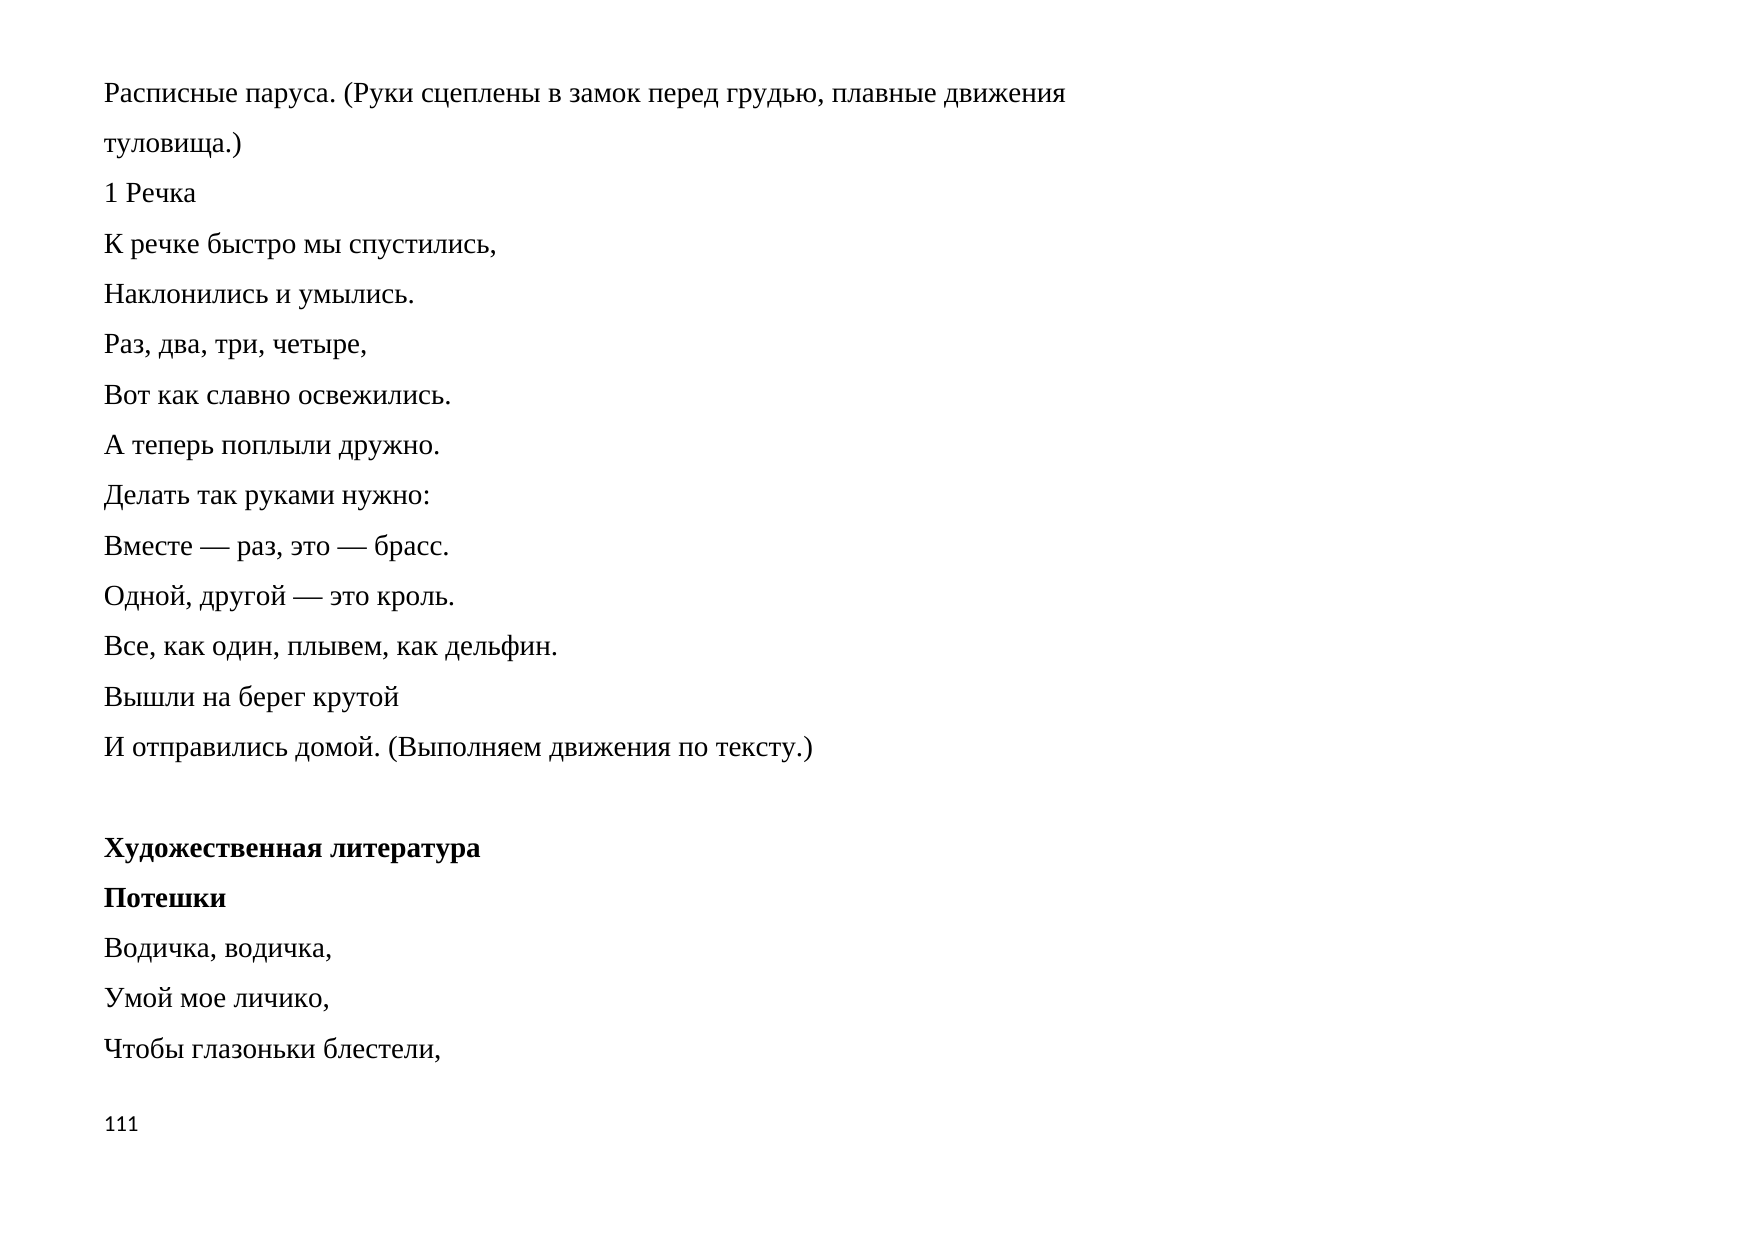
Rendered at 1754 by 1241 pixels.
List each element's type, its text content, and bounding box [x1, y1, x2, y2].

text Вместе — раз, это — брасс. [103, 528, 1679, 561]
text Все, как один, плывем, как дельфин. [103, 628, 1679, 662]
text Водичка, водичка, [103, 930, 1679, 964]
text Потешки [103, 880, 1679, 913]
text Наклонились и умылись. [103, 276, 1679, 310]
text Расписные паруса. (Руки сцеплены в замок перед грудью, плавные движения [103, 75, 1679, 108]
text А теперь поплыли дружно. [103, 427, 1679, 461]
text И отправились домой. (Выполняем движения по тексту.) [103, 729, 1679, 763]
text Одной, другой — это кроль. [103, 578, 1679, 612]
text Делать так руками нужно: [103, 477, 1679, 511]
text Умой мое личико, [103, 981, 1679, 1014]
text туловища.) [103, 125, 1679, 159]
text К речке быстро мы спустились, [103, 226, 1679, 259]
text Художественная литература [103, 830, 1679, 863]
text Чтобы глазоньки блестели, [103, 1031, 1679, 1064]
text Раз, два, три, четыре, [103, 327, 1679, 360]
text 1 Речка [103, 176, 1679, 209]
text Вот как славно освежились. [103, 377, 1679, 410]
text Вышли на берег крутой [103, 679, 1679, 712]
